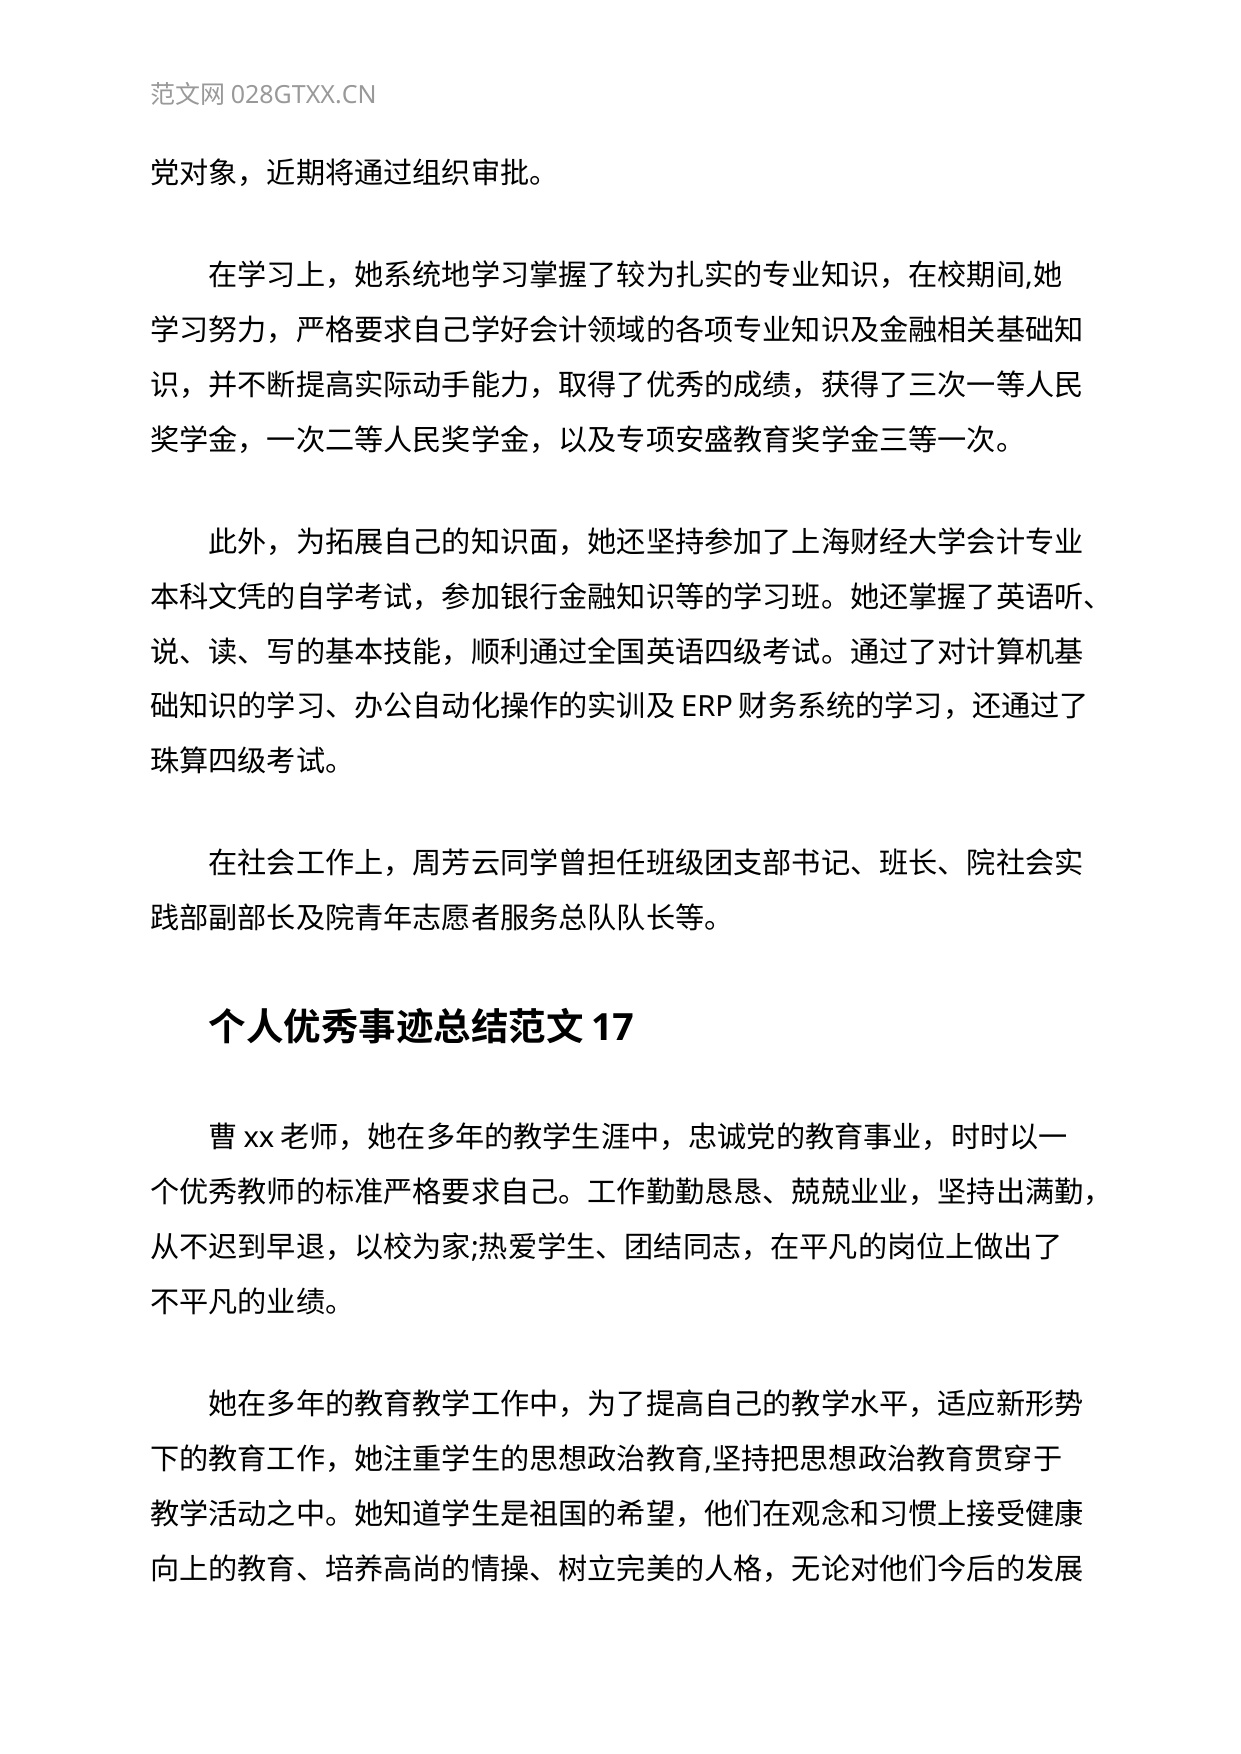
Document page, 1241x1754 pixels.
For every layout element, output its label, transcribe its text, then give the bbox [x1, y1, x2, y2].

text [150, 150, 1090, 192]
text 个人优秀事迹总结范文17 [150, 996, 1090, 1051]
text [150, 1381, 1090, 1588]
text 此外，为拓展自己的知识面，她还坚持参加了上海财经大学会计专业本科文凭的自学考试，参加银行金融知识等的学习班。她还掌握了英语听、说、读、写的基本技能，顺利通过全国英语四级考试。通过了对计算机基础知识的学习、办公自动化操作的实训及ERP财务系统的学习，还通过了珠算四级考试。 [150, 518, 1090, 780]
text 在社会工作上，周芳云同学曾担任班级团支部书记、班长、院社会实践部副部长及院青年志愿者服务总队队长等。 [150, 840, 1090, 937]
text 曹xx老师，她在多年的教学生涯中，忠诚党的教育事业，时时以一个优秀教师的标准严格要求自己。工作勤勤恳恳、兢兢业业，坚持出满勤，从不迟到早退，以校为家;热爱学生、团结同志，在平凡的岗位上做出了不平凡的业绩。 [150, 1114, 1090, 1321]
text 在学习上，她系统地学习掌握了较为扎实的专业知识，在校期间,她学习努力，严格要求自己学好会计领域的各项专业知识及金融相关基础知识，并不断提高实际动手能力，取得了优秀的成绩，获得了三次一等人民奖学金，一次二等人民奖学金，以及专项安盛教育奖学金三等一次。 [150, 252, 1090, 459]
